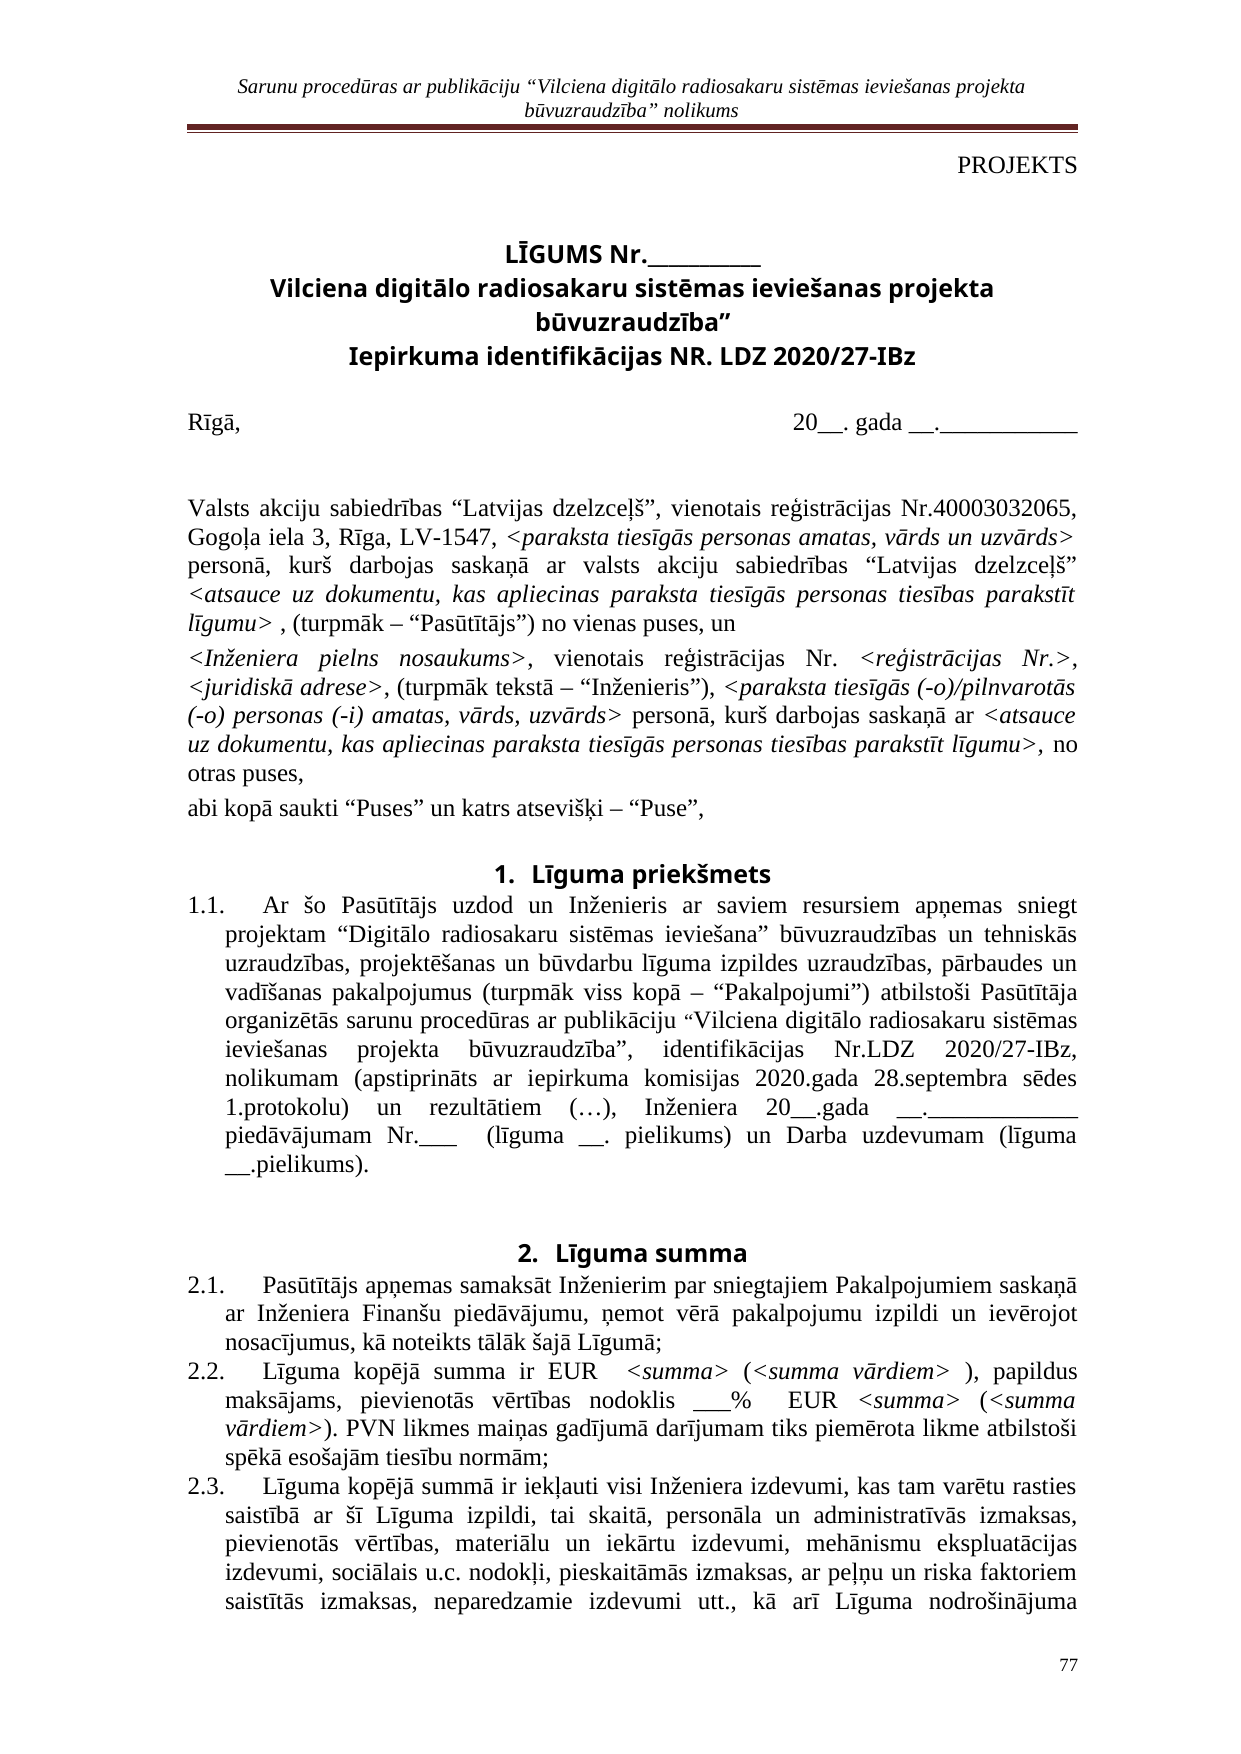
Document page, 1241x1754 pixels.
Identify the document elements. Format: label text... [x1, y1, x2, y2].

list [187, 1471, 1078, 1615]
text Vilciena digitālo radiosakaru sistēmas ieviešanas projekta būvuzraudzība” [187, 270, 1078, 338]
list Pasūtītājs apņemas samaksāt Inženierim par sniegtajiem Pakalpojumiem saskaņā ar Inženiera Finanšu piedāvājumu, ņemot vērā pakalpojumu izpildi un ievērojot nosacījumus, kā noteikts tālāk šajā Līgumā; [187, 1270, 1078, 1356]
text Rīgā, 20__. gada __.___________ [187, 407, 1078, 435]
text Iepirkuma identifikācijas NR. LDZ 2020/27-IBz [187, 338, 1078, 372]
text <Inženiera pielns nosaukums>, vienotais reģistrācijas Nr. <reģistrācijas Nr.>, <juridiskā adrese>, (turpmāk tekstā – “Inženieris”), <paraksta tiesīgās (-o)/pilnvarotās (-o) personas (-i) amatas, vārds, uzvārds> personā, kurš darbojas saskaņā ar <atsauce uz dokumentu, kas apliecinas paraksta tiesīgās personas tiesības parakstīt līgumu>, no otras puses, [187, 643, 1078, 787]
text Valsts akciju sabiedrības “Latvijas dzelzceļš”, vienotais reģistrācijas Nr.40003032065, Gogoļa iela 3, Rīga, LV-1547, <paraksta tiesīgās personas amatas, vārds un uzvārds> personā, kurš darbojas saskaņā ar valsts akciju sabiedrības “Latvijas dzelzceļš” <atsauce uz dokumentu, kas apliecinas paraksta tiesīgās personas tiesības parakstīt līgumu> , (turpmāk – “Pasūtītājs”) no vienas puses, un [187, 493, 1078, 637]
list Līguma kopējā summa ir EUR <summa> (<summa vārdiem> ), papildus maksājams, pievienotās vērtības nodoklis ___% EUR <summa> (<summa vārdiem>). PVN likmes maiņas gadījumā darījumam tiks piemērota likme atbilstoši spēkā esošajām tiesību normām; [187, 1356, 1078, 1471]
text abi kopā saukti “Puses” un katrs atsevišķi – “Puse”, [187, 793, 1078, 822]
text Līgums Nr.___________ [187, 236, 1078, 270]
text PROJEKTS [187, 150, 1078, 179]
list Līguma summa [187, 1236, 1078, 1270]
list Līguma priekšmets [187, 857, 1078, 891]
list Ar šo Pasūtītājs uzdod un Inženieris ar saviem resursiem apņemas sniegt projektam “Digitālo radiosakaru sistēmas ieviešana” būvuzraudzības un tehniskās uzraudzības, projektēšanas un būvdarbu līguma izpildes uzraudzības, pārbaudes un vadīšanas pakalpojumus (turpmāk viss kopā – “Pakalpojumi”) atbilstoši Pasūtītāja organizētās sarunu procedūras ar publikāciju “Vilciena digitālo radiosakaru sistēmas ieviešanas projekta būvuzraudzība”, identifikācijas Nr.LDZ 2020/27-IBz, nolikumam (apstiprināts ar iepirkuma komisijas 2020.gada 28.septembra sēdes 1.protokolu) un rezultātiem (…), Inženiera 20__.gada __.____________ piedāvājumam Nr.___ (līguma __. pielikums) un Darba uzdevumam (līguma __.pielikums). [187, 891, 1078, 1178]
